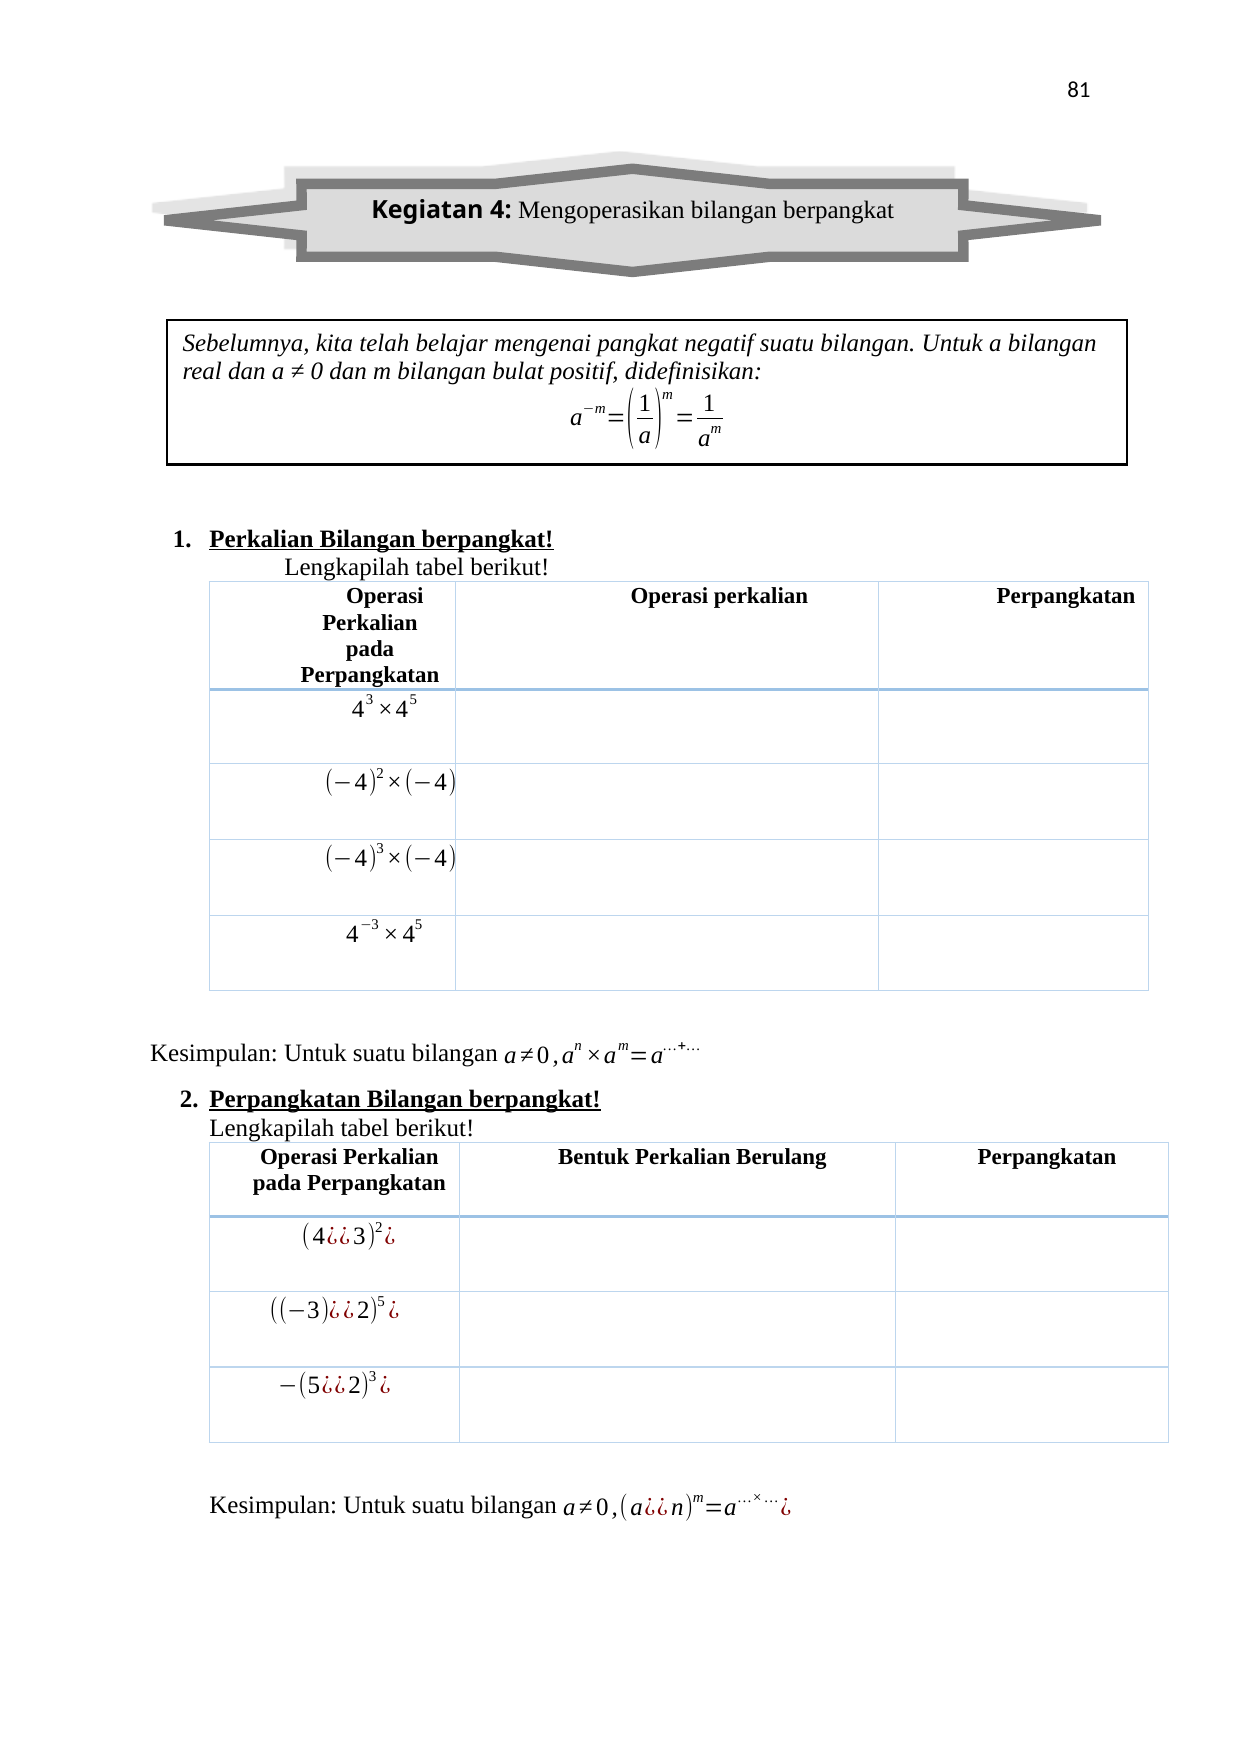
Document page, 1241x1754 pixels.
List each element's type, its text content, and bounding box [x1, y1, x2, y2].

table_cell [456, 691, 878, 763]
text Lengkapilah tabel berikut! [225, 552, 1090, 581]
table_cell [879, 916, 1148, 990]
table_cell [879, 691, 1148, 763]
text Lengkapilah tabel berikut! [179, 1113, 1090, 1142]
table_cell [210, 1218, 459, 1291]
table_cell [210, 691, 455, 763]
table_cell [456, 840, 878, 914]
text Kesimpulan: Untuk suatu bilangan [209, 1488, 1090, 1521]
table_cell [460, 1368, 895, 1442]
text Kesimpulan: Untuk suatu bilangan [150, 1037, 1090, 1068]
table_header Perpangkatan [879, 582, 1148, 688]
table_header Operasi perkalian [456, 582, 878, 688]
table_cell [460, 1218, 895, 1291]
table_cell [210, 1368, 459, 1442]
table_cell [879, 840, 1148, 914]
list Perpangkatan Bilangan berpangkat! [179, 1084, 1090, 1113]
table_cell [879, 764, 1148, 839]
table_header Operasi Perkalian pada Perpangkatan [210, 582, 455, 688]
table_cell [460, 1292, 895, 1366]
table_cell [210, 764, 455, 839]
table_cell [210, 840, 455, 914]
table_header Perpangkatan [896, 1143, 1168, 1215]
table_cell [896, 1292, 1168, 1366]
list Perkalian Bilangan berpangkat! [165, 524, 1090, 552]
table_cell [456, 916, 878, 990]
table_header Bentuk Perkalian Berulang [460, 1143, 895, 1215]
table_header Operasi Perkalian pada Perpangkatan [210, 1143, 459, 1215]
table_cell [456, 764, 878, 839]
table_cell [896, 1218, 1168, 1291]
table_cell [210, 1292, 459, 1366]
table_cell [896, 1368, 1168, 1442]
table_cell [210, 916, 455, 990]
